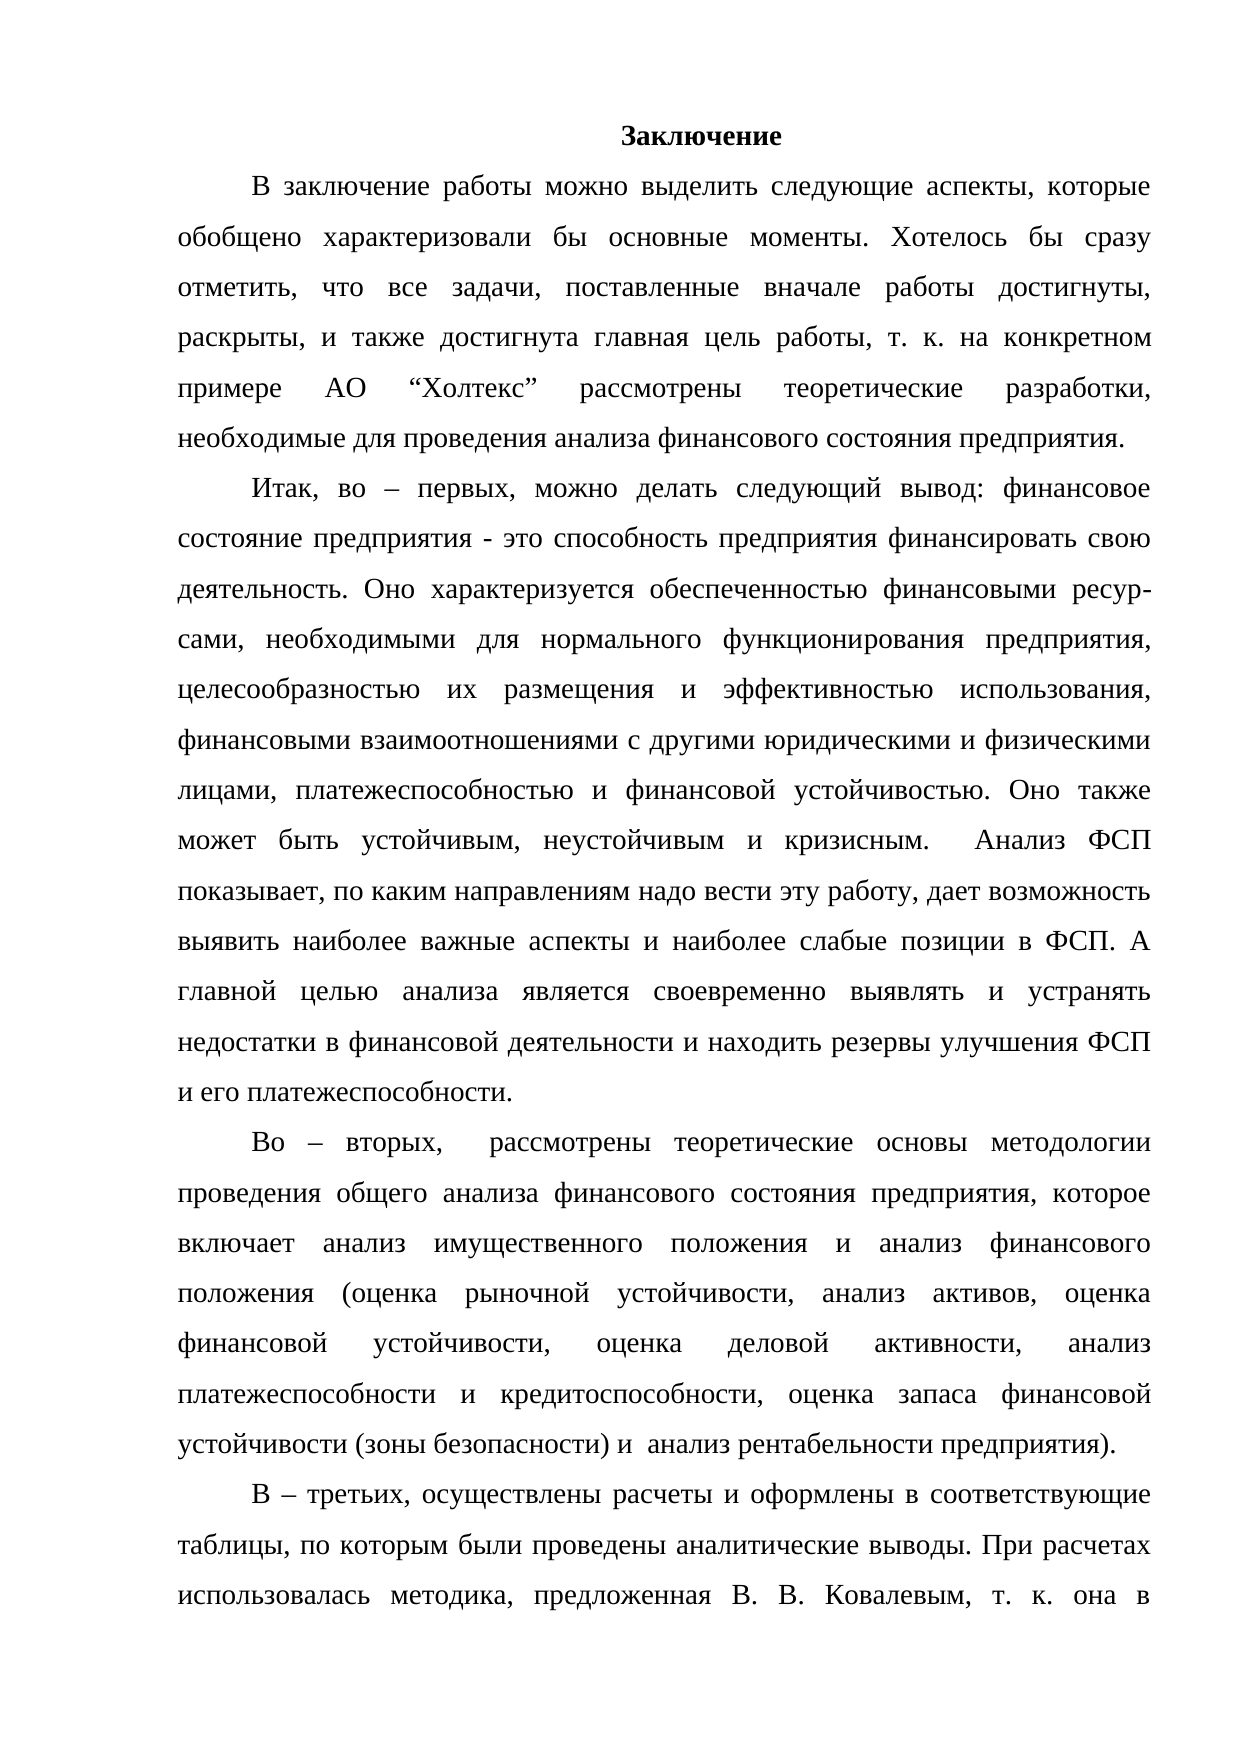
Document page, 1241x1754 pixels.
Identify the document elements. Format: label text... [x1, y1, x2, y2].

text Во – вторых, рассмотрены теоретические основы методологии проведения общего анализа финансового состояния предприятия, которое включает анализ имущественного положения и анализ финансового положения (оценка рыночной устойчивости, анализ активов, оценка финансовой устойчивости, оценка деловой активности, анализ платежеспособности и кредитоспособности, оценка запаса финансовой устойчивости (зоны безопасности) и анализ рентабельности предприятия). [177, 1124, 1152, 1460]
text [177, 1477, 1152, 1611]
text В заключение работы можно выделить следующие аспекты, которые обобщено характеризовали бы основные моменты. Хотелось бы сразу отметить, что все задачи, поставленные вначале работы достигнуты, раскрыты, и также достигнута главная цель работы, т. к. на конкретном примере АО “Холтекс” рассмотрены теоретические разработки, необходимые для проведения анализа финансового состояния предприятия. [177, 168, 1152, 453]
text Заключение [177, 118, 1152, 152]
text Итак, во – первых, можно делать следующий вывод: финансовое состояние предприятия - это способность предприятия финансировать свою деятельность. Оно характеризуется обеспеченностью финансовыми ресурсами, необходимыми для нормального функционирования предприятия, целесообразностью их размещения и эффективностью использования, финансовыми взаимоотношениями с другими юридическими и физическими лицами, платежеспособностью и финансовой устойчивостью. Оно также может быть устойчивым, неустойчивым и кризисным. Анализ ФСП показывает, по каким направлениям надо вести эту работу, дает возможность выявить наиболее важные аспекты и наиболее слабые позиции в ФСП. А главной целью анализа является своевременно выявлять и устранять недостатки в финансовой деятельности и находить резервы улучшения ФСП и его платежеспособности. [177, 470, 1152, 1108]
